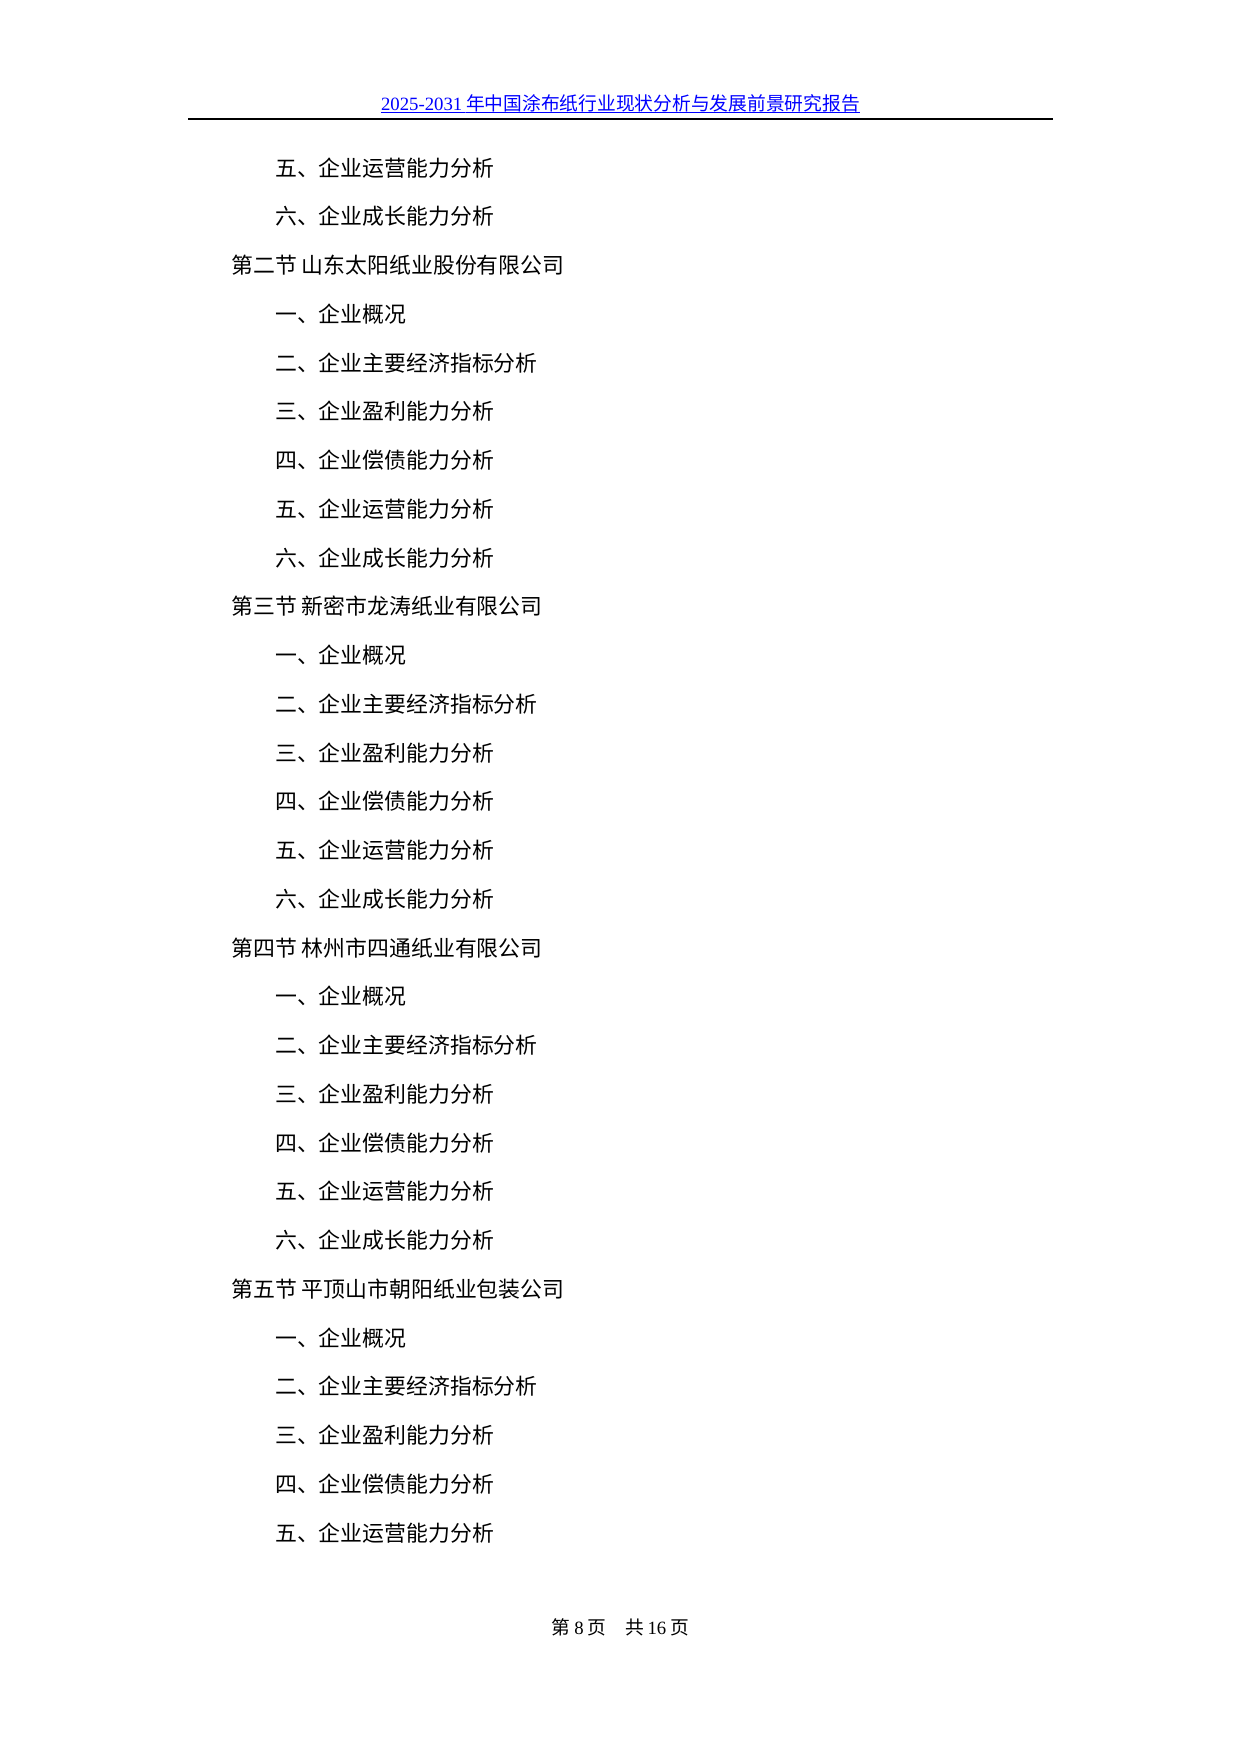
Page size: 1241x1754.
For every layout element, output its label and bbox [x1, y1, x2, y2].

text [187, 150, 1053, 1548]
